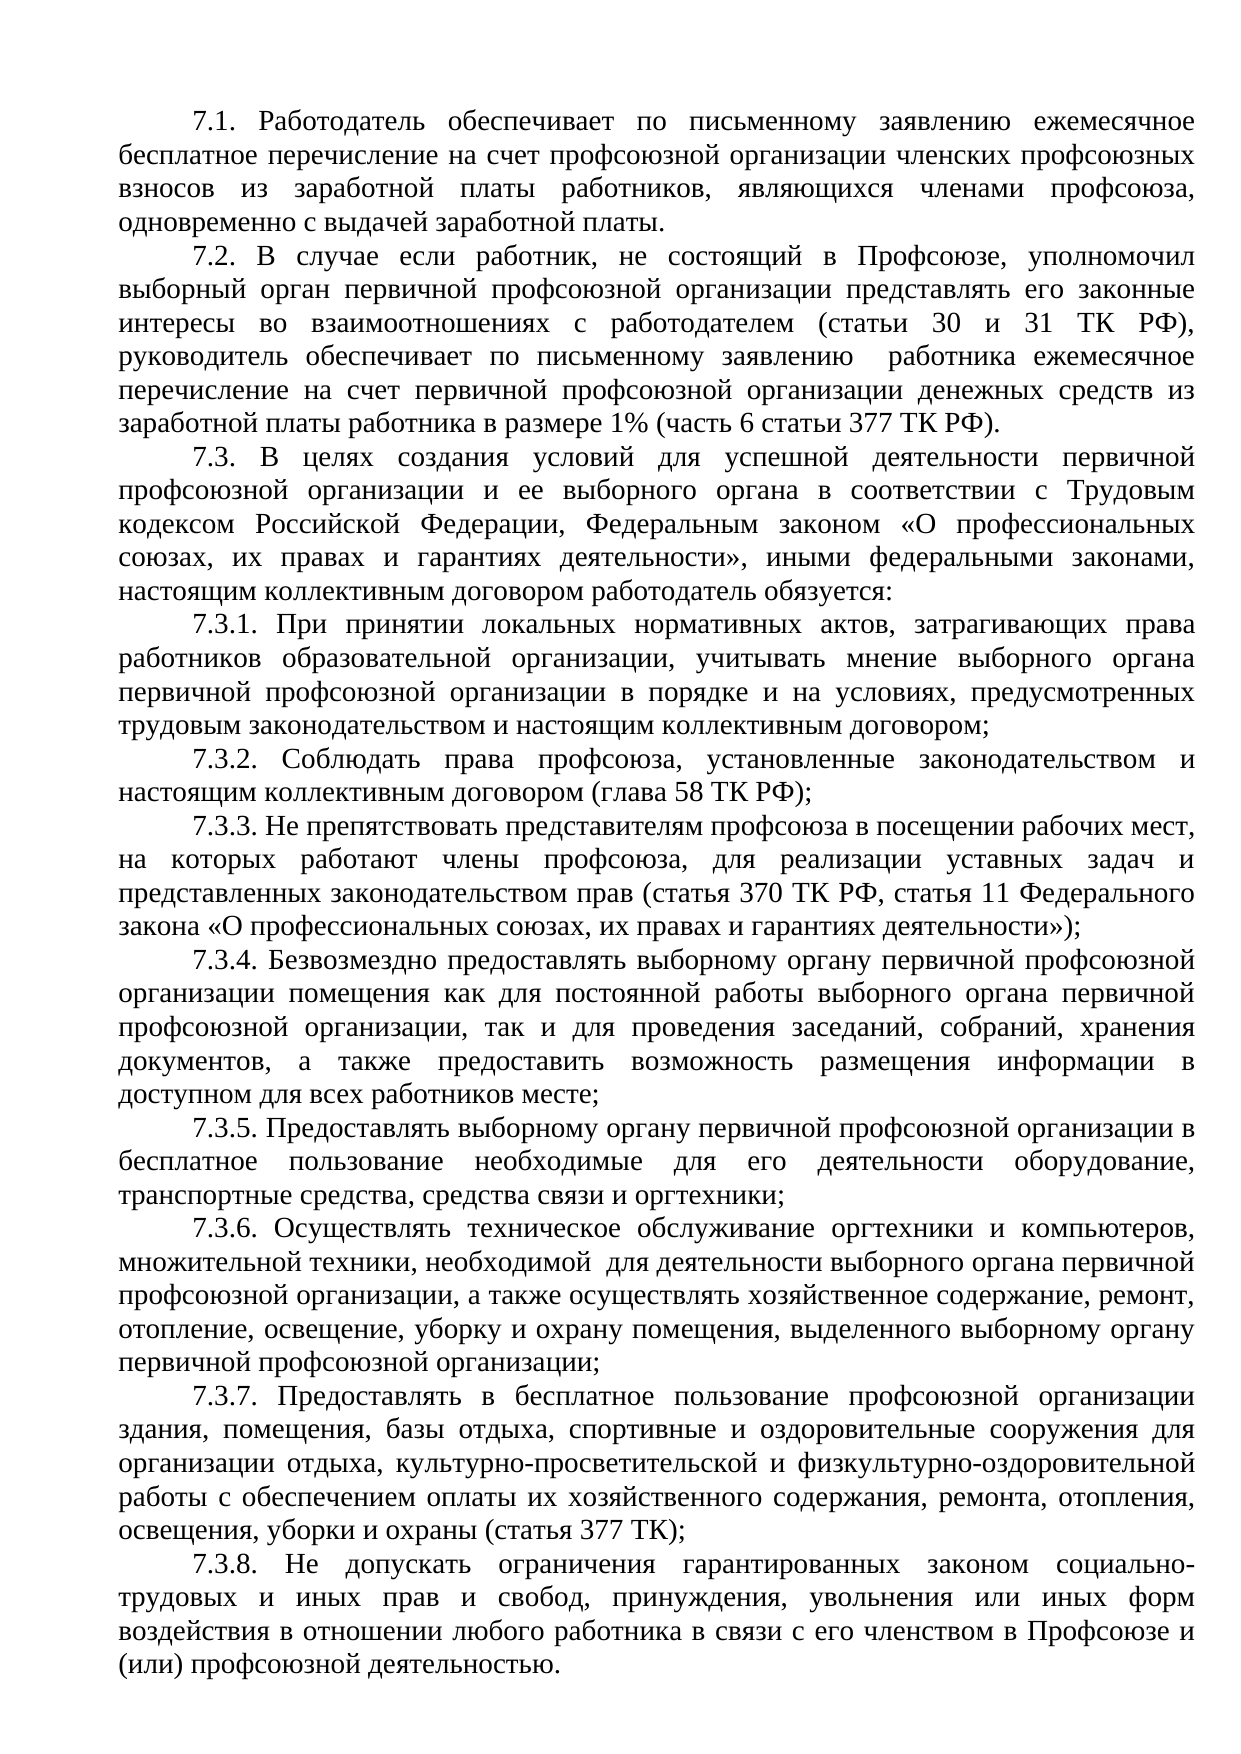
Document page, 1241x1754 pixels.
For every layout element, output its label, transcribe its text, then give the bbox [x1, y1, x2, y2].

text 7.3.5. Предоставлять выборному органу первичной профсоюзной организации в бесплатное пользование необходимые для его деятельности оборудование, транспортные средства, средства связи и оргтехники; [118, 1110, 1196, 1210]
text 7.3.6. Осуществлять техническое обслуживание оргтехники и компьютеров, множительной техники, необходимой для деятельности выборного органа первичной профсоюзной организации, а также осуществлять хозяйственное содержание, ремонт, отопление, освещение, уборку и охрану помещения, выделенного выборному органу первичной профсоюзной организации; [118, 1210, 1196, 1378]
text 7.3.1. При принятии локальных нормативных актов, затрагивающих права работников образовательной организации, учитывать мнение выборного органа первичной профсоюзной организации в порядке и на условиях, предусмотренных трудовым законодательством и настоящим коллективным договором; [118, 607, 1196, 741]
text 7.1. Работодатель обеспечивает по письменному заявлению ежемесячное бесплатное перечисление на счет профсоюзной организации членских профсоюзных взносов из заработной платы работников, являющихся членами профсоюза, одновременно с выдачей заработной платы. [118, 103, 1196, 238]
text 7.3.7. Предоставлять в бесплатное пользование профсоюзной организации здания, помещения, базы отдыха, спортивные и оздоровительные сооружения для организации отдыха, культурно-просветительской и физкультурно-оздоровительной работы с обеспечением оплаты их хозяйственного содержания, ремонта, отопления, освещения, уборки и охраны (статья 377 ТК); [118, 1378, 1196, 1546]
text 7.3.8. Не допускать ограничения гарантированных законом социально-трудовых и иных прав и свобод, принуждения, увольнения или иных форм воздействия в отношении любого работника в связи с его членством в Профсоюзе и (или) профсоюзной деятельностью. [118, 1546, 1196, 1680]
text 7.3. В целях создания условий для успешной деятельности первичной профсоюзной организации и ее выборного органа в соответствии с Трудовым кодексом Российской Федерации, Федеральным законом «О профессиональных союзах, их правах и гарантиях деятельности», иными федеральными законами, настоящим коллективным договором работодатель обязуется: [118, 439, 1196, 607]
text 7.3.3. Не препятствовать представителям профсоюза в посещении рабочих мест, на которых работают члены профсоюза, для реализации уставных задач и представленных законодательством прав (статья 370 ТК РФ, статья 11 Федерального закона «О профессиональных союзах, их правах и гарантиях деятельности»); [118, 808, 1196, 942]
text 7.3.2. Соблюдать права профсоюза, установленные законодательством и настоящим коллективным договором (глава 58 ТК РФ); [118, 741, 1196, 808]
text 7.3.4. Безвозмездно предоставлять выборному органу первичной профсоюзной организации помещения как для постоянной работы выборного органа первичной профсоюзной организации, так и для проведения заседаний, собраний, хранения документов, а также предоставить возможность размещения информации в доступном для всех работников месте; [118, 942, 1196, 1110]
text 7.2. В случае если работник, не состоящий в Профсоюзе, уполномочил выборный орган первичной профсоюзной организации представлять его законные интересы во взаимоотношениях с работодателем (статьи 30 и 31 ТК РФ), руководитель обеспечивает по письменному заявлению работника ежемесячное перечисление на счет первичной профсоюзной организации денежных средств из заработной платы работника в размере 1% (часть 6 статьи 377 ТК РФ). [118, 238, 1196, 439]
